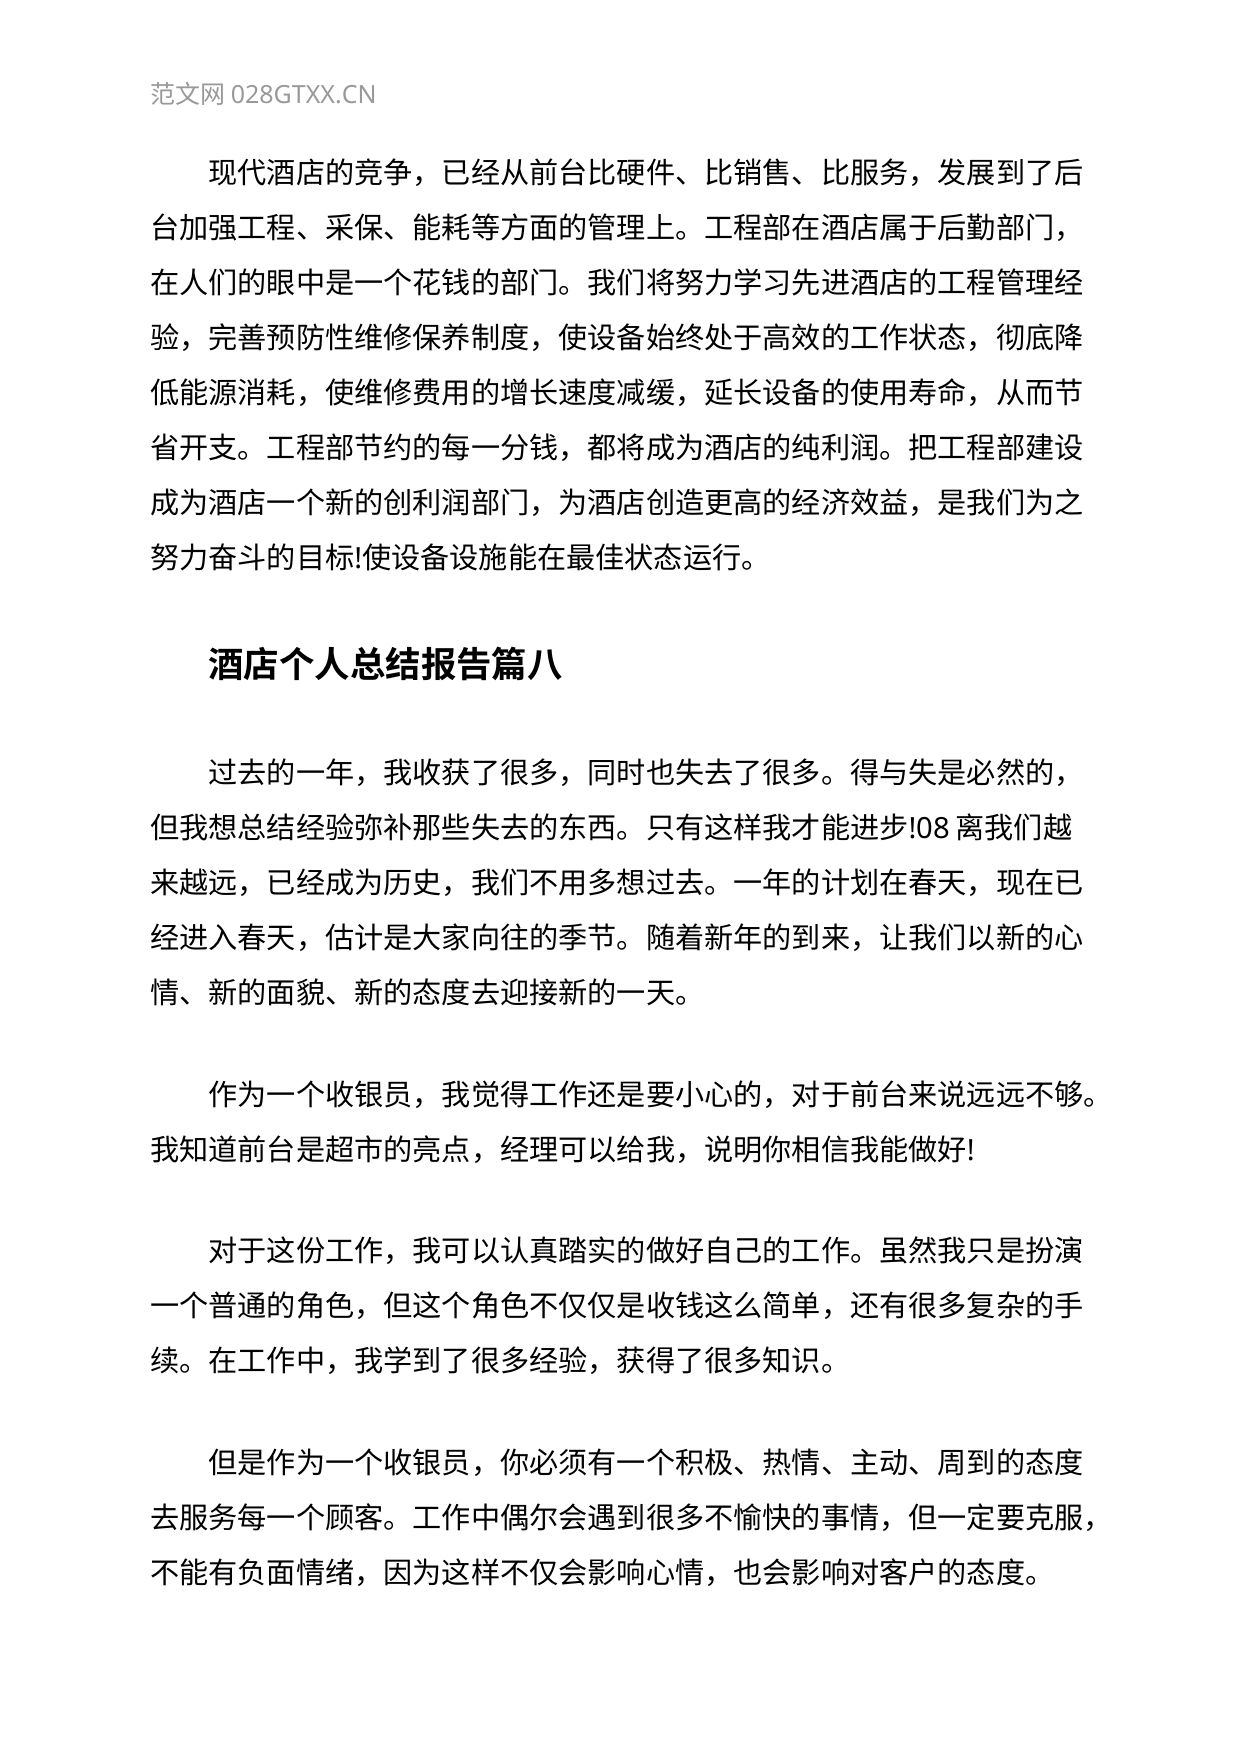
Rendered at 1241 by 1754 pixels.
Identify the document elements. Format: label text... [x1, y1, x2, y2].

text 过去的一年，我收获了很多，同时也失去了很多。得与失是必然的，但我想总结经验弥补那些失去的东西。只有这样我才能进步!08离我们越来越远，已经成为历史，我们不用多想过去。一年的计划在春天，现在已经进入春天，估计是大家向往的季节。随着新年的到来，让我们以新的心情、新的面貌、新的态度去迎接新的一天。 [150, 750, 1090, 1012]
text 对于这份工作，我可以认真踏实的做好自己的工作。虽然我只是扮演一个普通的角色，但这个角色不仅仅是收钱这么简单，还有很多复杂的手续。在工作中，我学到了很多经验，获得了很多知识。 [150, 1228, 1090, 1380]
text 作为一个收银员，我觉得工作还是要小心的，对于前台来说远远不够。我知道前台是超市的亮点，经理可以给我，说明你相信我能做好! [150, 1071, 1090, 1168]
text 现代酒店的竞争，已经从前台比硬件、比销售、比服务，发展到了后台加强工程、采保、能耗等方面的管理上。工程部在酒店属于后勤部门，在人们的眼中是一个花钱的部门。我们将努力学习先进酒店的工程管理经验，完善预防性维修保养制度，使设备始终处于高效的工作状态，彻底降低能源消耗，使维修费用的增长速度减缓，延长设备的使用寿命，从而节省开支。工程部节约的每一分钱，都将成为酒店的纯利润。把工程部建设成为酒店一个新的创利润部门，为酒店创造更高的经济效益，是我们为之努力奋斗的目标!使设备设施能在最佳状态运行。 [150, 150, 1090, 577]
text 但是作为一个收银员，你必须有一个积极、热情、主动、周到的态度去服务每一个顾客。工作中偶尔会遇到很多不愉快的事情，但一定要克服，不能有负面情绪，因为这样不仅会影响心情，也会影响对客户的态度。 [150, 1439, 1090, 1592]
text 酒店个人总结报告篇八 [150, 636, 1090, 687]
